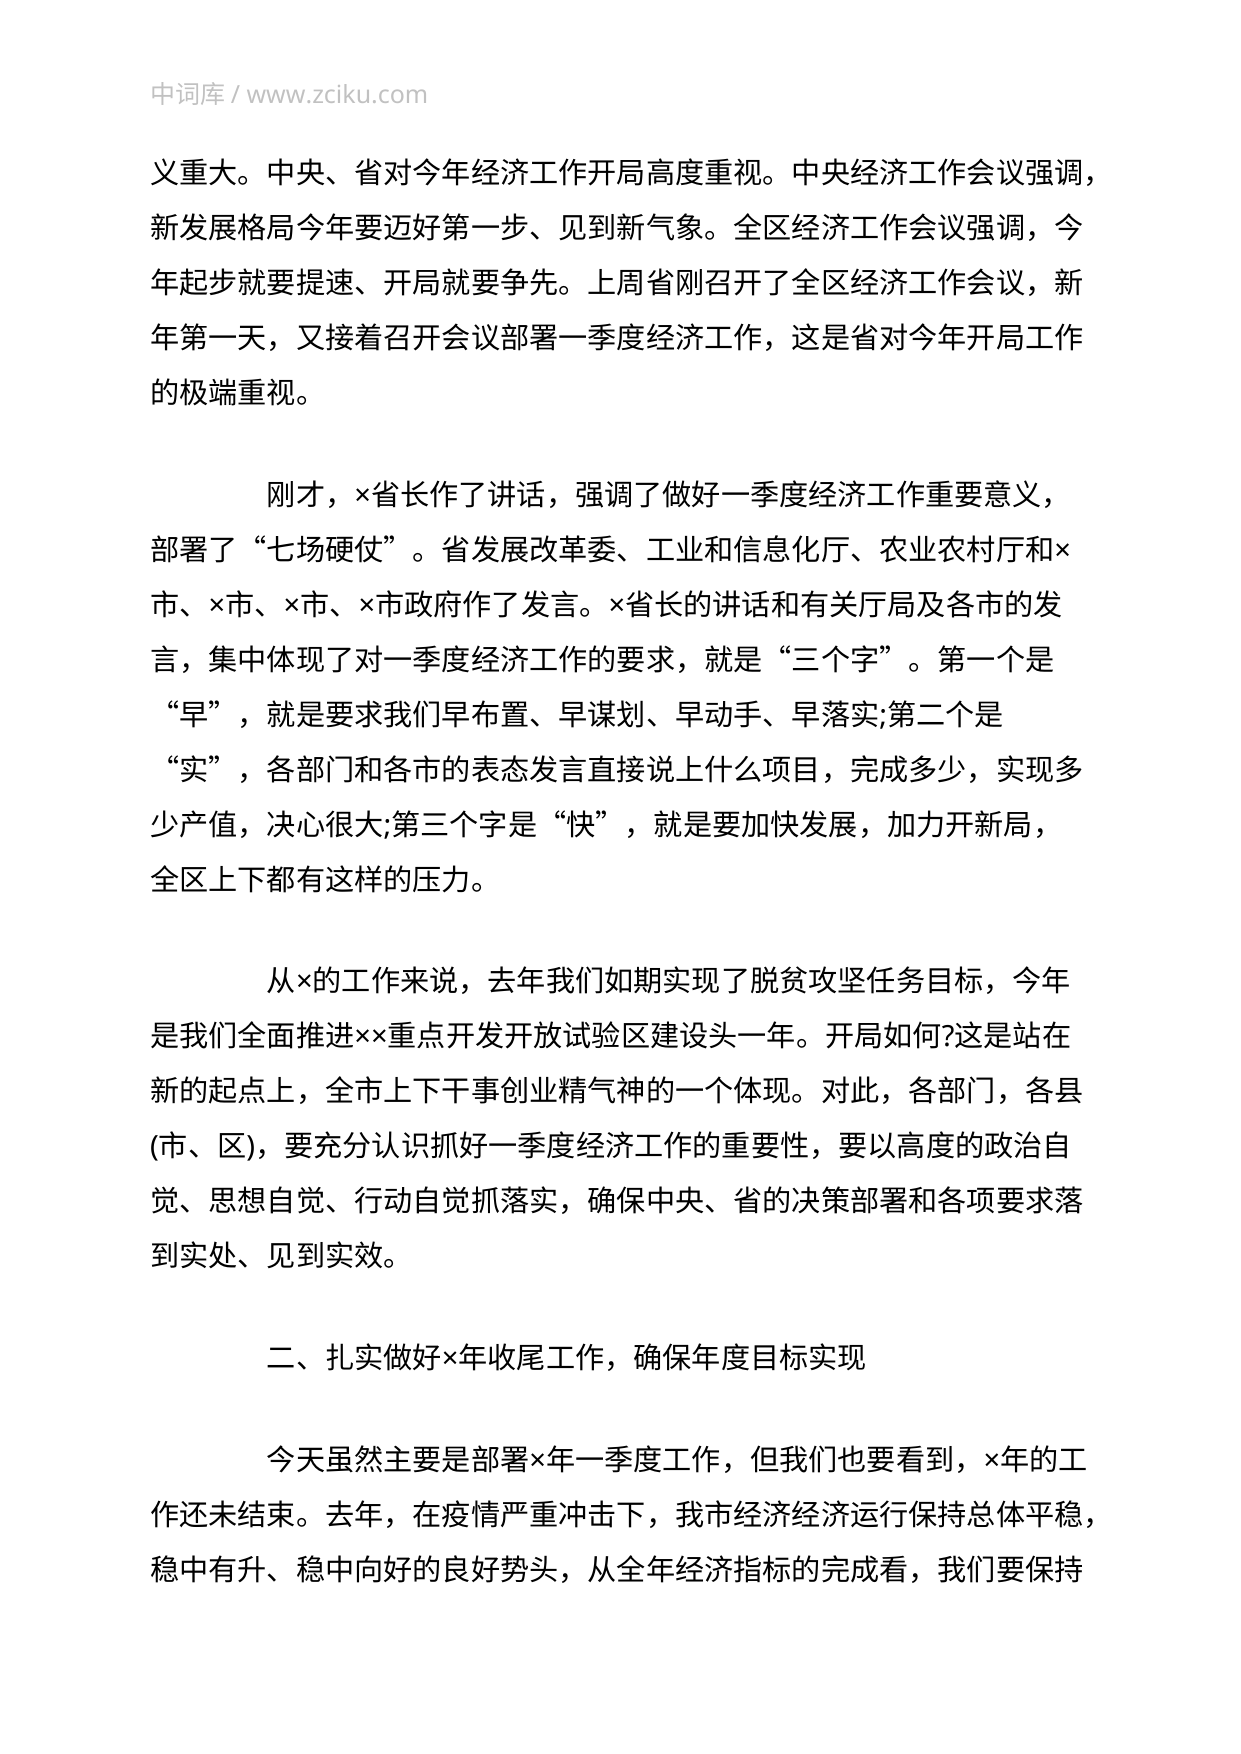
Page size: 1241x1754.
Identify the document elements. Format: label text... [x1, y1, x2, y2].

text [150, 1436, 1090, 1589]
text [150, 150, 1090, 412]
text 从×的工作来说，去年我们如期实现了脱贫攻坚任务目标，今年是我们全面推进××重点开发开放试验区建设头一年。开局如何?这是站在新的起点上，全市上下干事创业精气神的一个体现。对此，各部门，各县(市、区)，要充分认识抓好一季度经济工作的重要性，要以高度的政治自觉、思想自觉、行动自觉抓落实，确保中央、省的决策部署和各项要求落到实处、见到实效。 [150, 958, 1090, 1275]
text 刚才，×省长作了讲话，强调了做好一季度经济工作重要意义，部署了“七场硬仗”。省发展改革委、工业和信息化厅、农业农村厅和×市、×市、×市、×市政府作了发言。×省长的讲话和有关厅局及各市的发言，集中体现了对一季度经济工作的要求，就是“三个字”。第一个是“早”，就是要求我们早布置、早谋划、早动手、早落实;第二个是“实”，各部门和各市的表态发言直接说上什么项目，完成多少，实现多少产值，决心很大;第三个字是“快”，就是要加快发展，加力开新局，全区上下都有这样的压力。 [150, 471, 1090, 898]
text 二、扎实做好×年收尾工作，确保年度目标实现 [150, 1334, 1090, 1377]
